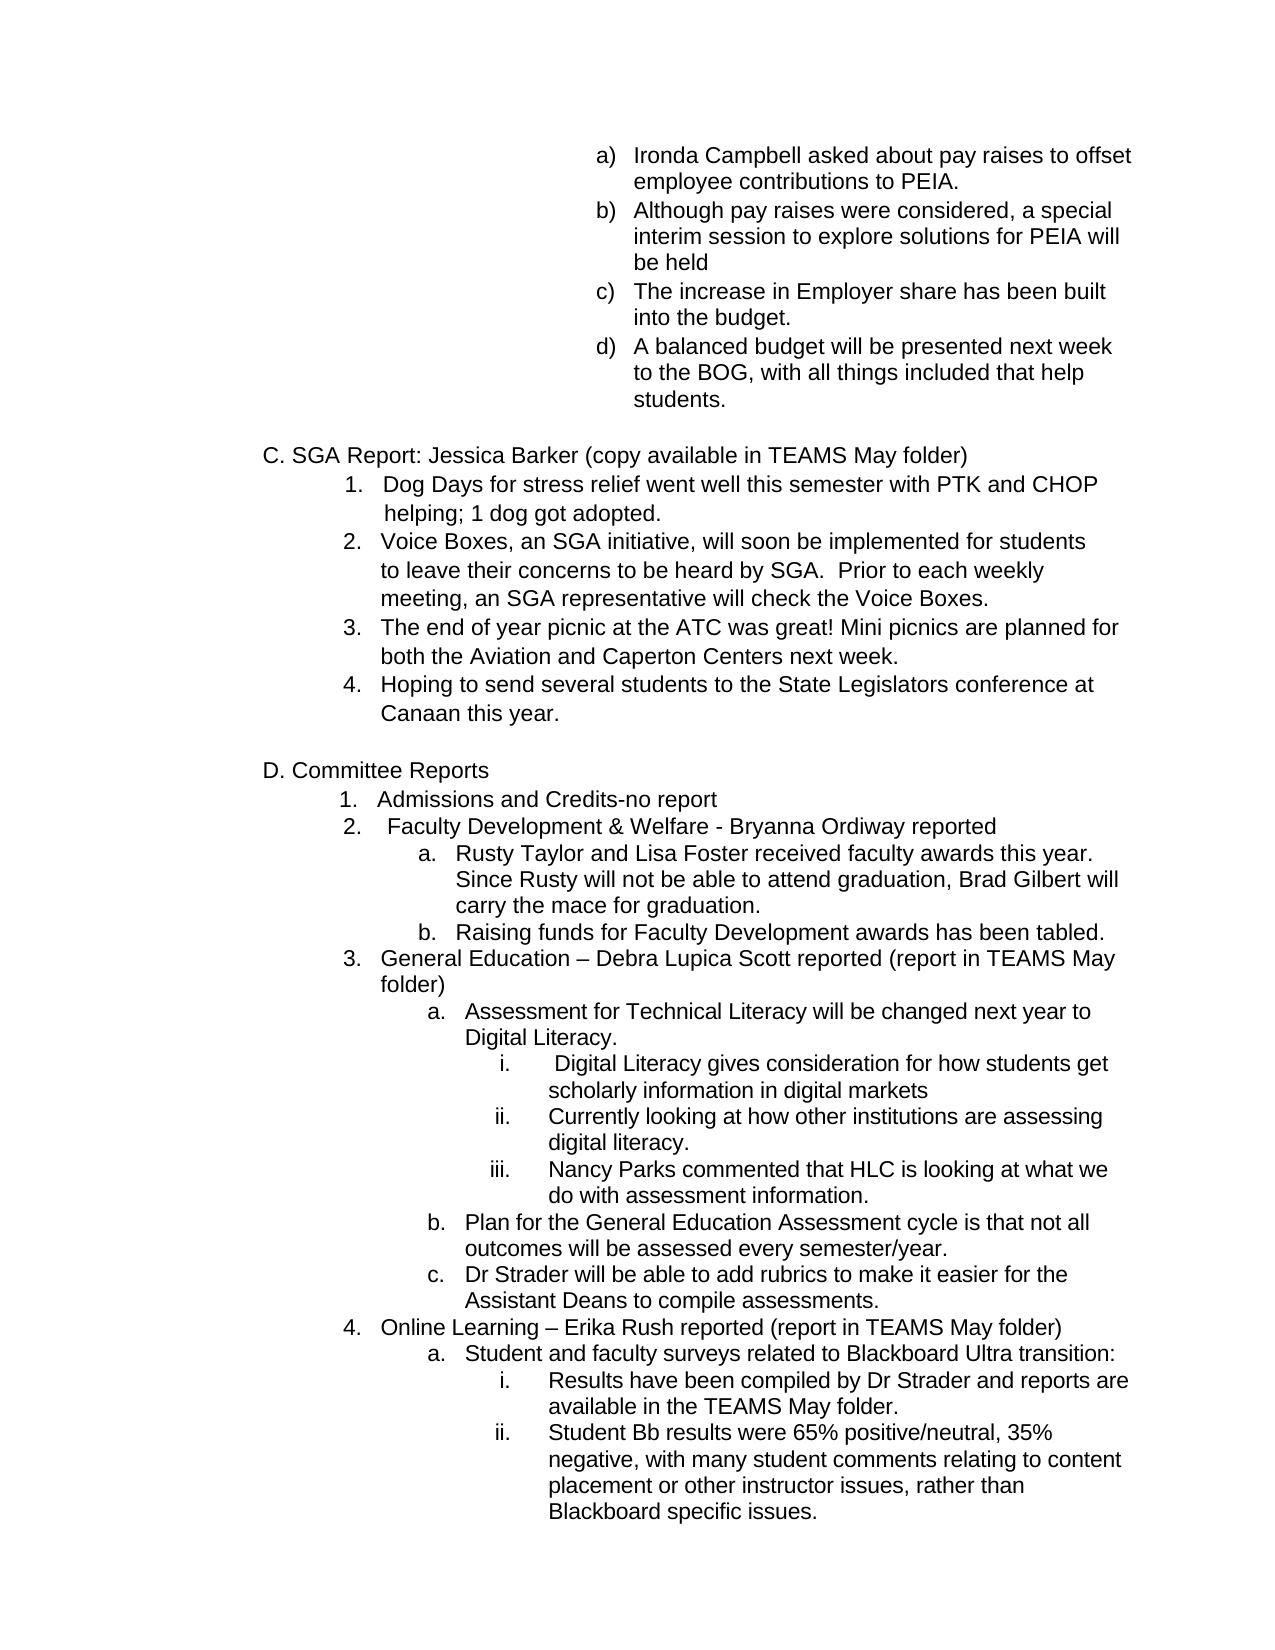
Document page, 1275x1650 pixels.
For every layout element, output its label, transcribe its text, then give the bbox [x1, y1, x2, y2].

list The increase in Employer share has been built into the budget. [596, 278, 1137, 331]
list Hoping to send several students to the State Legislators conference at Canaan this year. [343, 670, 1137, 727]
list Student Bb results were 65% positive/neutral, 35% negative, with many student comments relating to content placement or other instructor issues, rather than Blackboard specific issues. [511, 1419, 1137, 1525]
list General Education – Debra Lupica Scott reported (report in TEAMS May folder) [343, 945, 1137, 998]
list Currently looking at how other institutions are assessing digital literacy. [511, 1103, 1137, 1156]
text 1. Dog Days for stress relief went well this semester with PTK and CHOP [277, 469, 1137, 498]
list Dr Strader will be able to add rubrics to make it easier for the Assistant Deans to compile assessments. [427, 1261, 1137, 1314]
list Digital Literacy gives consideration for how students get scholarly information in digital markets [511, 1050, 1137, 1103]
list The end of year picnic at the ATC was great! Mini picnics are planned for both the Aviation and Caperton Centers next week. [343, 613, 1137, 670]
list Voice Boxes, an SGA initiative, will soon be implemented for students [343, 527, 1137, 555]
text 1. Admissions and Credits-no report [262, 784, 1137, 813]
list A balanced budget will be presented next week to the BOG, with all things included that help students. [596, 333, 1137, 412]
text D. Committee Reports [262, 756, 1137, 784]
list Ironda Campbell asked about pay raises to offset employee contributions to PEIA. [596, 142, 1137, 194]
list Results have been compiled by Dr Strader and reports are available in the TEAMS May folder. [511, 1367, 1137, 1419]
text helping; 1 dog got adopted. [277, 498, 1137, 527]
list Faculty Development & Welfare - Bryanna Ordiway reported [343, 813, 1137, 839]
list Student and faculty surveys related to Blackboard Ultra transition: [427, 1340, 1137, 1367]
list Online Learning – Erika Rush reported (report in TEAMS May folder) [343, 1314, 1137, 1340]
list Rusty Taylor and Lisa Foster received faculty awards this year. Since Rusty will not be able to attend graduation, Brad Gilbert will carry the mace for graduation. [418, 839, 1137, 918]
list Raising funds for Faculty Development awards has been tabled. [418, 918, 1137, 945]
list Assessment for Technical Literacy will be changed next year to Digital Literacy. [427, 998, 1137, 1050]
list Plan for the General Education Assessment cycle is that not all outcomes will be assessed every semester/year. [427, 1208, 1137, 1261]
list Although pay raises were considered, a special interim session to explore solutions for PEIA will be held [596, 197, 1137, 276]
text C. SGA Report: Jessica Barker (copy available in TEAMS May folder) [262, 441, 1137, 469]
list to leave their concerns to be heard by SGA. Prior to each weekly meeting, an SGA representative will check the Voice Boxes. [380, 555, 1137, 613]
list Nancy Parks commented that HLC is looking at what we do with assessment information. [511, 1156, 1137, 1208]
